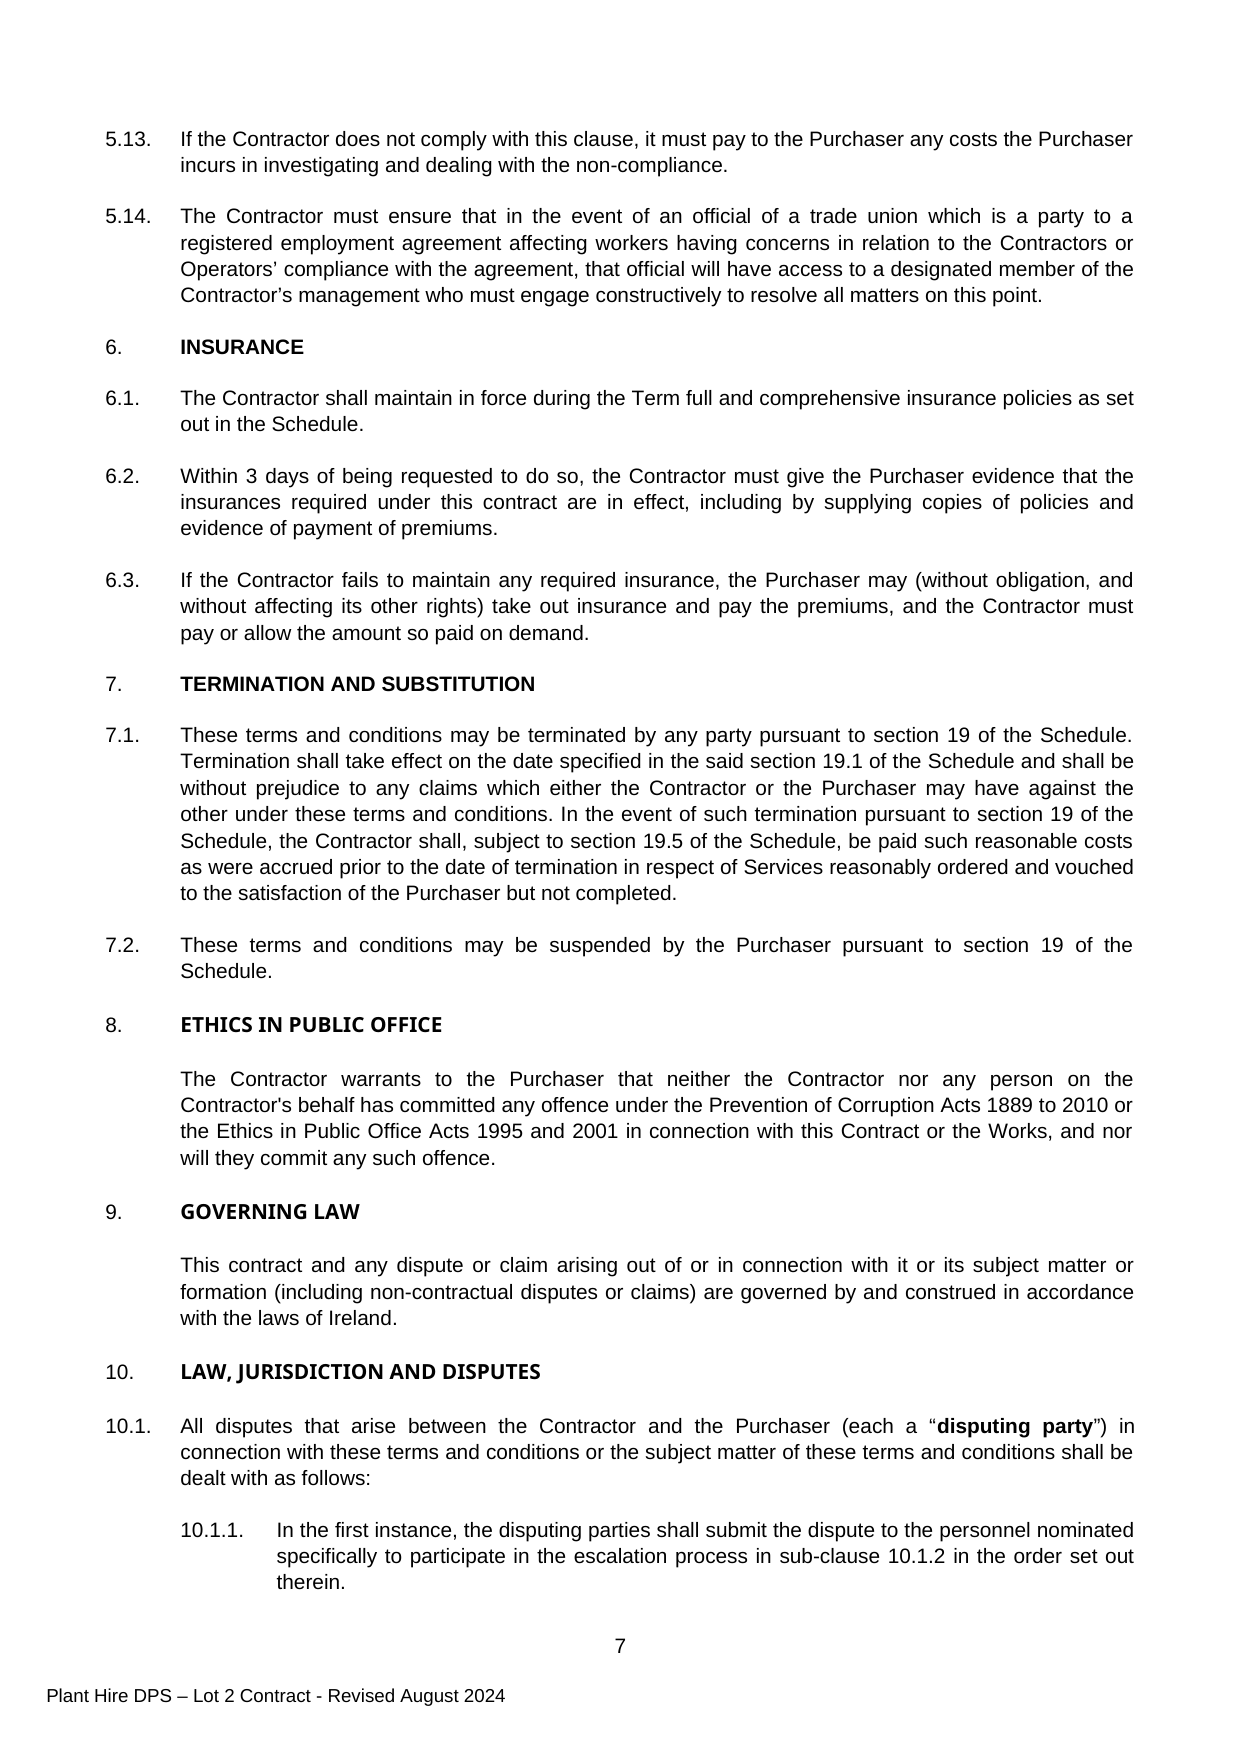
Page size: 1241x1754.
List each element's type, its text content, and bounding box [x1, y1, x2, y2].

subtitle If the Contractor does not comply with this clause, it must pay to the Purchaser any costs the Purchaser incurs in investigating and dealing with the non-compliance. [105, 126, 1135, 177]
subtitle Within 3 days of being requested to do so, the Contractor must give the Purchaser evidence that the insurances required under this contract are in effect, including by supplying copies of policies and evidence of payment of premiums. [105, 463, 1135, 540]
text The Contractor warrants to the Purchaser that neither the Contractor nor any person on the Contractor's behalf has committed any offence under the Prevention of Corruption Acts 1889 to 2010 or the Ethics in Public Office Acts 1995 and 2001 in connection with this Contract or the Works, and nor will they commit any such offence. [180, 1066, 1135, 1169]
subtitle The Contractor must ensure that in the event of an official of a trade union which is a party to a registered employment agreement affecting workers having concerns in relation to the Contractors or Operators’ compliance with the agreement, that official will have access to a designated member of the Contractor’s management who must engage constructively to resolve all matters on this point. [105, 204, 1135, 307]
subtitle All disputes that arise between the Contractor and the Purchaser (each a “disputing party”) in connection with these terms and conditions or the subject matter of these terms and conditions shall be dealt with as follows: [105, 1413, 1135, 1490]
subtitle LAW, JURISDICTION AND DisputeS [105, 1357, 1135, 1386]
subtitle TERMINATION AND SUBSTITUTION [105, 672, 1135, 696]
subtitle In the first instance, the disputing parties shall submit the dispute to the personnel nominated specifically to participate in the escalation process in sub-clause 10.1.2 in the order set out therein. [180, 1517, 1135, 1594]
subtitle If the Contractor fails to maintain any required insurance, the Purchaser may (without obligation, and without affecting its other rights) take out insurance and pay the premiums, and the Contractor must pay or allow the amount so paid on demand. [105, 568, 1135, 644]
subtitle These terms and conditions may be terminated by any party pursuant to section 19 of the Schedule. Termination shall take effect on the date specified in the said section 19.1 of the Schedule and shall be without prejudice to any claims which either the Contractor or the Purchaser may have against the other under these terms and conditions. In the event of such termination pursuant to section 19 of the Schedule, the Contractor shall, subject to section 19.5 of the Schedule, be paid such reasonable costs as were accrued prior to the date of termination in respect of Services reasonably ordered and vouched to the satisfaction of the Purchaser but not completed. [105, 723, 1135, 905]
subtitle The Contractor shall maintain in force during the Term full and comprehensive insurance policies as set out in the Schedule. [105, 386, 1135, 436]
subtitle Insurance [105, 334, 1135, 358]
subtitle Governing Law [105, 1197, 1135, 1225]
subtitle Ethics in Public Office [105, 1010, 1135, 1039]
subtitle These terms and conditions may be suspended by the Purchaser pursuant to section 19 of the Schedule. [105, 932, 1135, 983]
text This contract and any dispute or claim arising out of or in connection with it or its subject matter or formation (including non-contractual disputes or claims) are governed by and construed in accordance with the laws of Ireland. [180, 1253, 1135, 1330]
